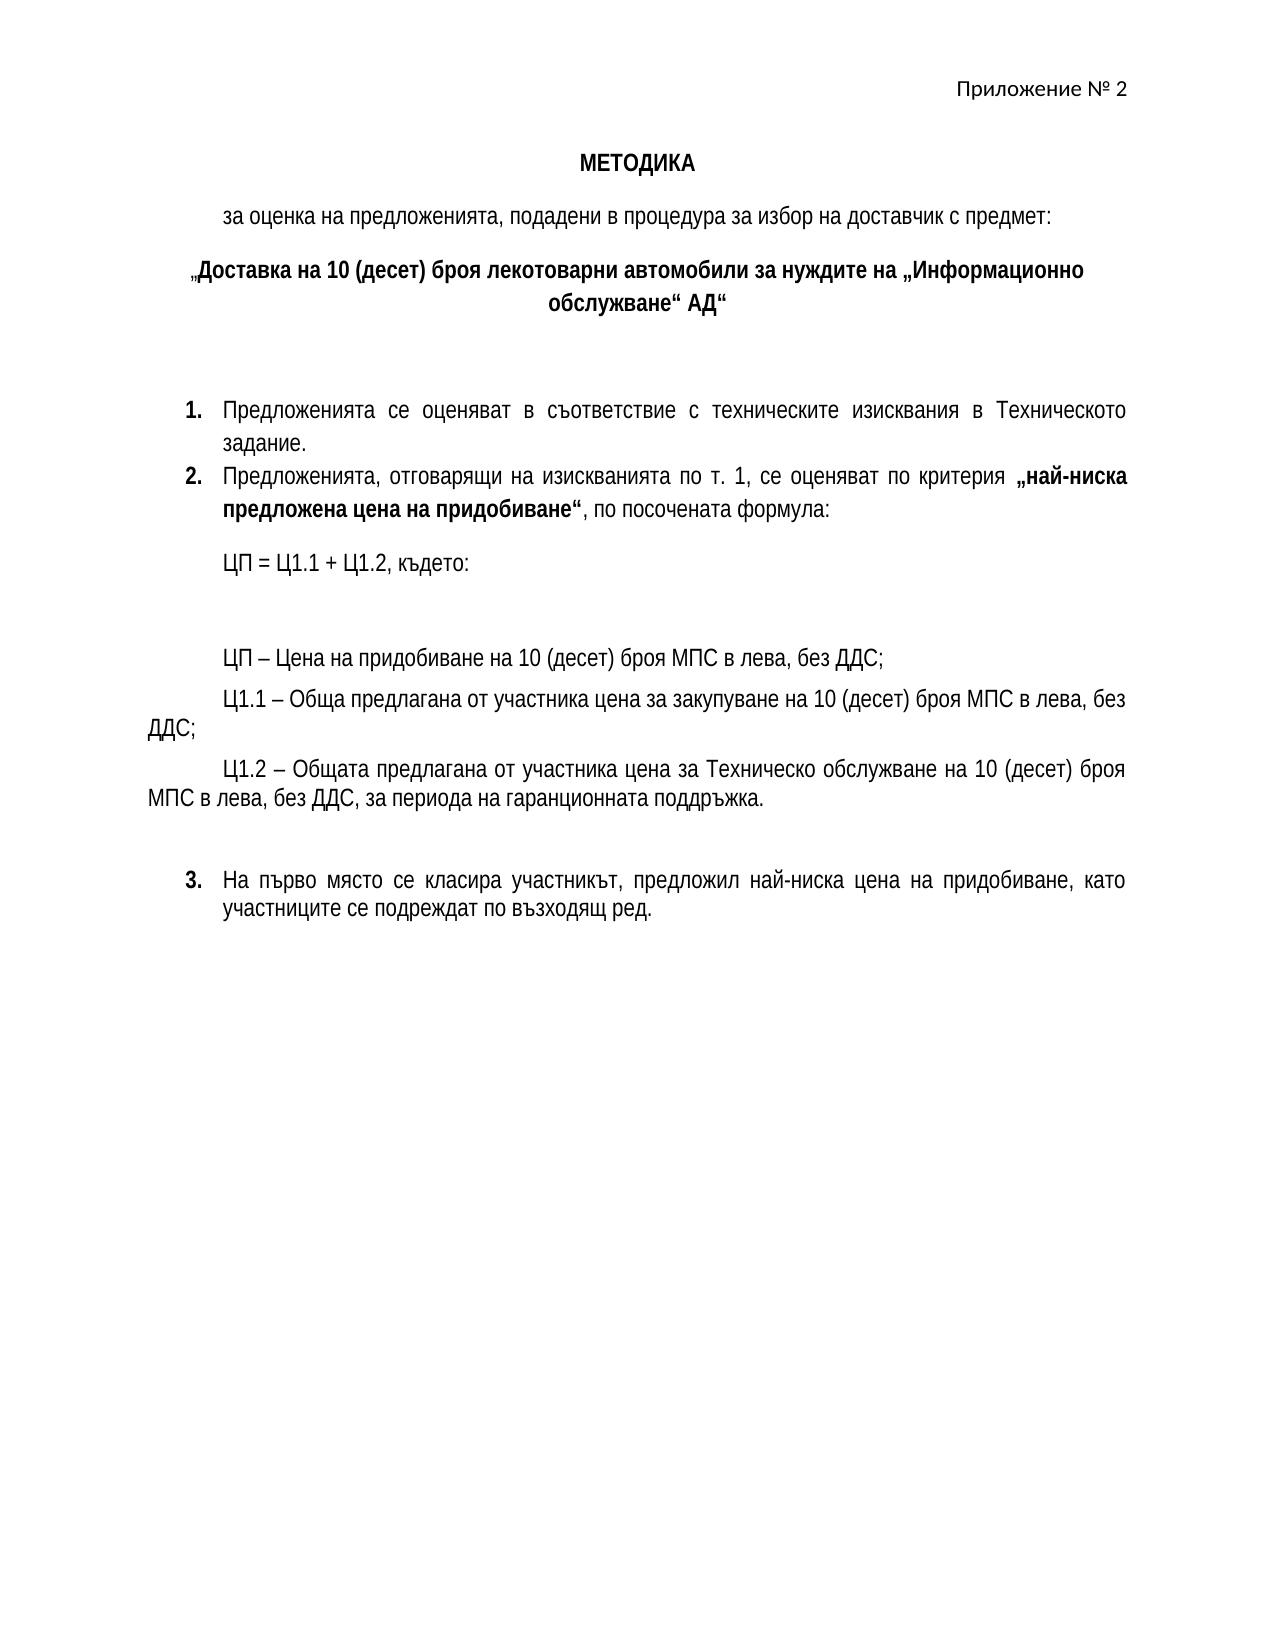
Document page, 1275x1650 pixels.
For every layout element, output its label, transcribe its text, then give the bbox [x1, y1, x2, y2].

text Ц1.2 – Общата предлагана от участника цена за Техническо обслужване на 10 (десет) броя МПС в лева, без ДДС, за периода на гаранционната поддръжка. [148, 754, 1127, 811]
text МЕТОДИКА [148, 148, 1127, 176]
text Ц1.1 – Обща предлагана от участника цена за закупуване на 10 (десет) броя МПС в лева, без ДДС; [148, 684, 1127, 741]
text за оценка на предложенията, подадени в процедура за избор на доставчик с предмет: [148, 201, 1127, 230]
list Предложенията се оценяват в съответствие с техническите изисквания в Техническото задание. [185, 396, 1127, 457]
text „Доставка на 10 (десет) броя лекотоварни автомобили за нуждите на „Информационно обслужване“ АД“ [148, 255, 1127, 317]
text ЦП – Цена на придобиване на 10 (десет) броя МПС в лева, без ДДС; [148, 643, 1127, 672]
text ЦП = Ц1.1 + Ц1.2, където: [185, 548, 1127, 577]
list Предложенията, отговарящи на изискванията по т. 1, се оценяват по критерия „най-ниска предложена цена на придобиване“, по посочената формула: [185, 461, 1127, 523]
list На първо място се класира участникът, предложил най-ниска цена на придобиване, като участниците се подреждат по възходящ ред. [185, 865, 1127, 922]
